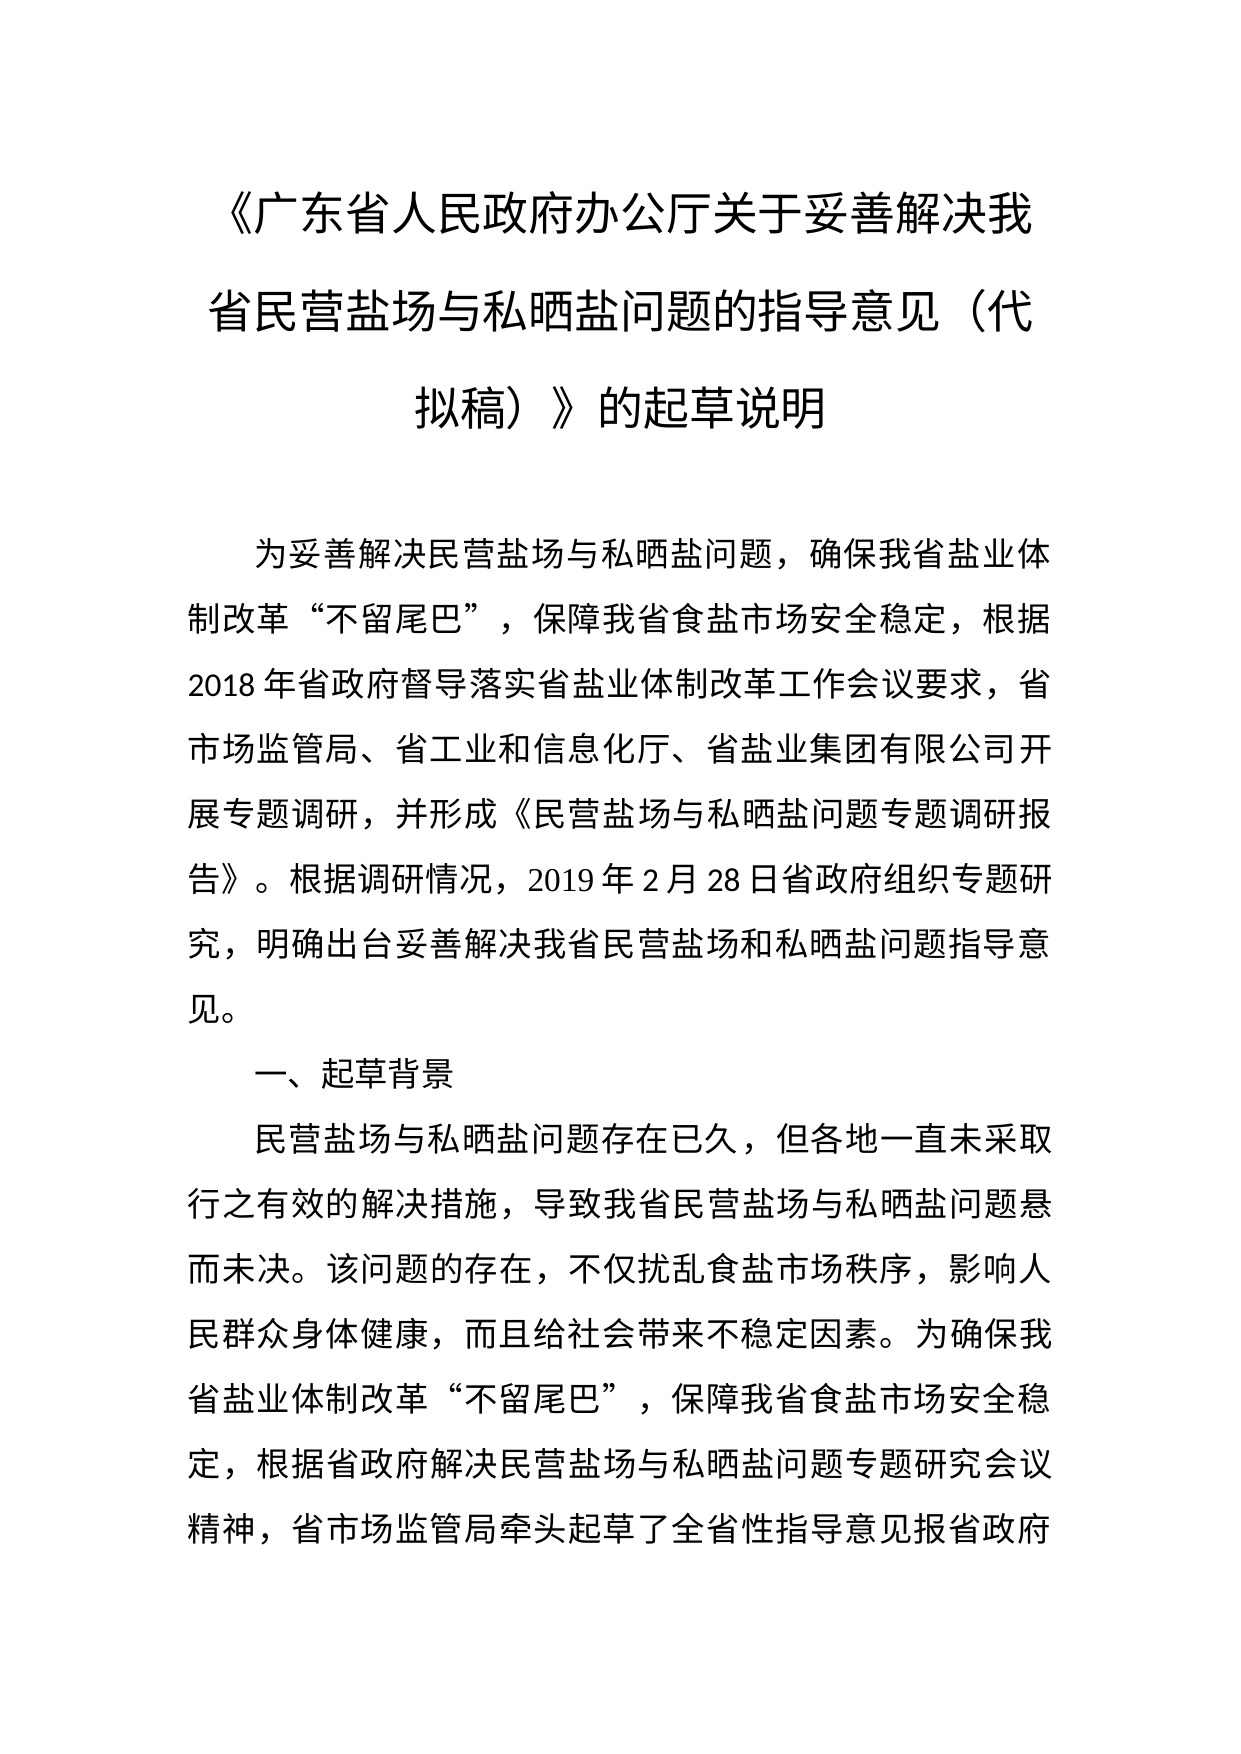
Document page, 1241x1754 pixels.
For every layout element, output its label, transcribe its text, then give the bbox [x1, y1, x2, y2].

text 《广东省人民政府办公厅关于妥善解决我省民营盐场与私晒盐问题的指导意见（代拟稿）》的起草说明 [187, 162, 1053, 454]
text 为妥善解决民营盐场与私晒盐问题，确保我省盐业体制改革“不留尾巴”，保障我省食盐市场安全稳定，根据2018年省政府督导落实省盐业体制改革工作会议要求，省市场监管局、省工业和信息化厅、省盐业集团有限公司开展专题调研，并形成《民营盐场与私晒盐问题专题调研报告》。根据调研情况，2019年2月28日省政府组织专题研究，明确出台妥善解决我省民营盐场和私晒盐问题指导意见。 [187, 519, 1053, 1039]
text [187, 1104, 1053, 1559]
text 一、起草背景 [187, 1039, 1053, 1104]
